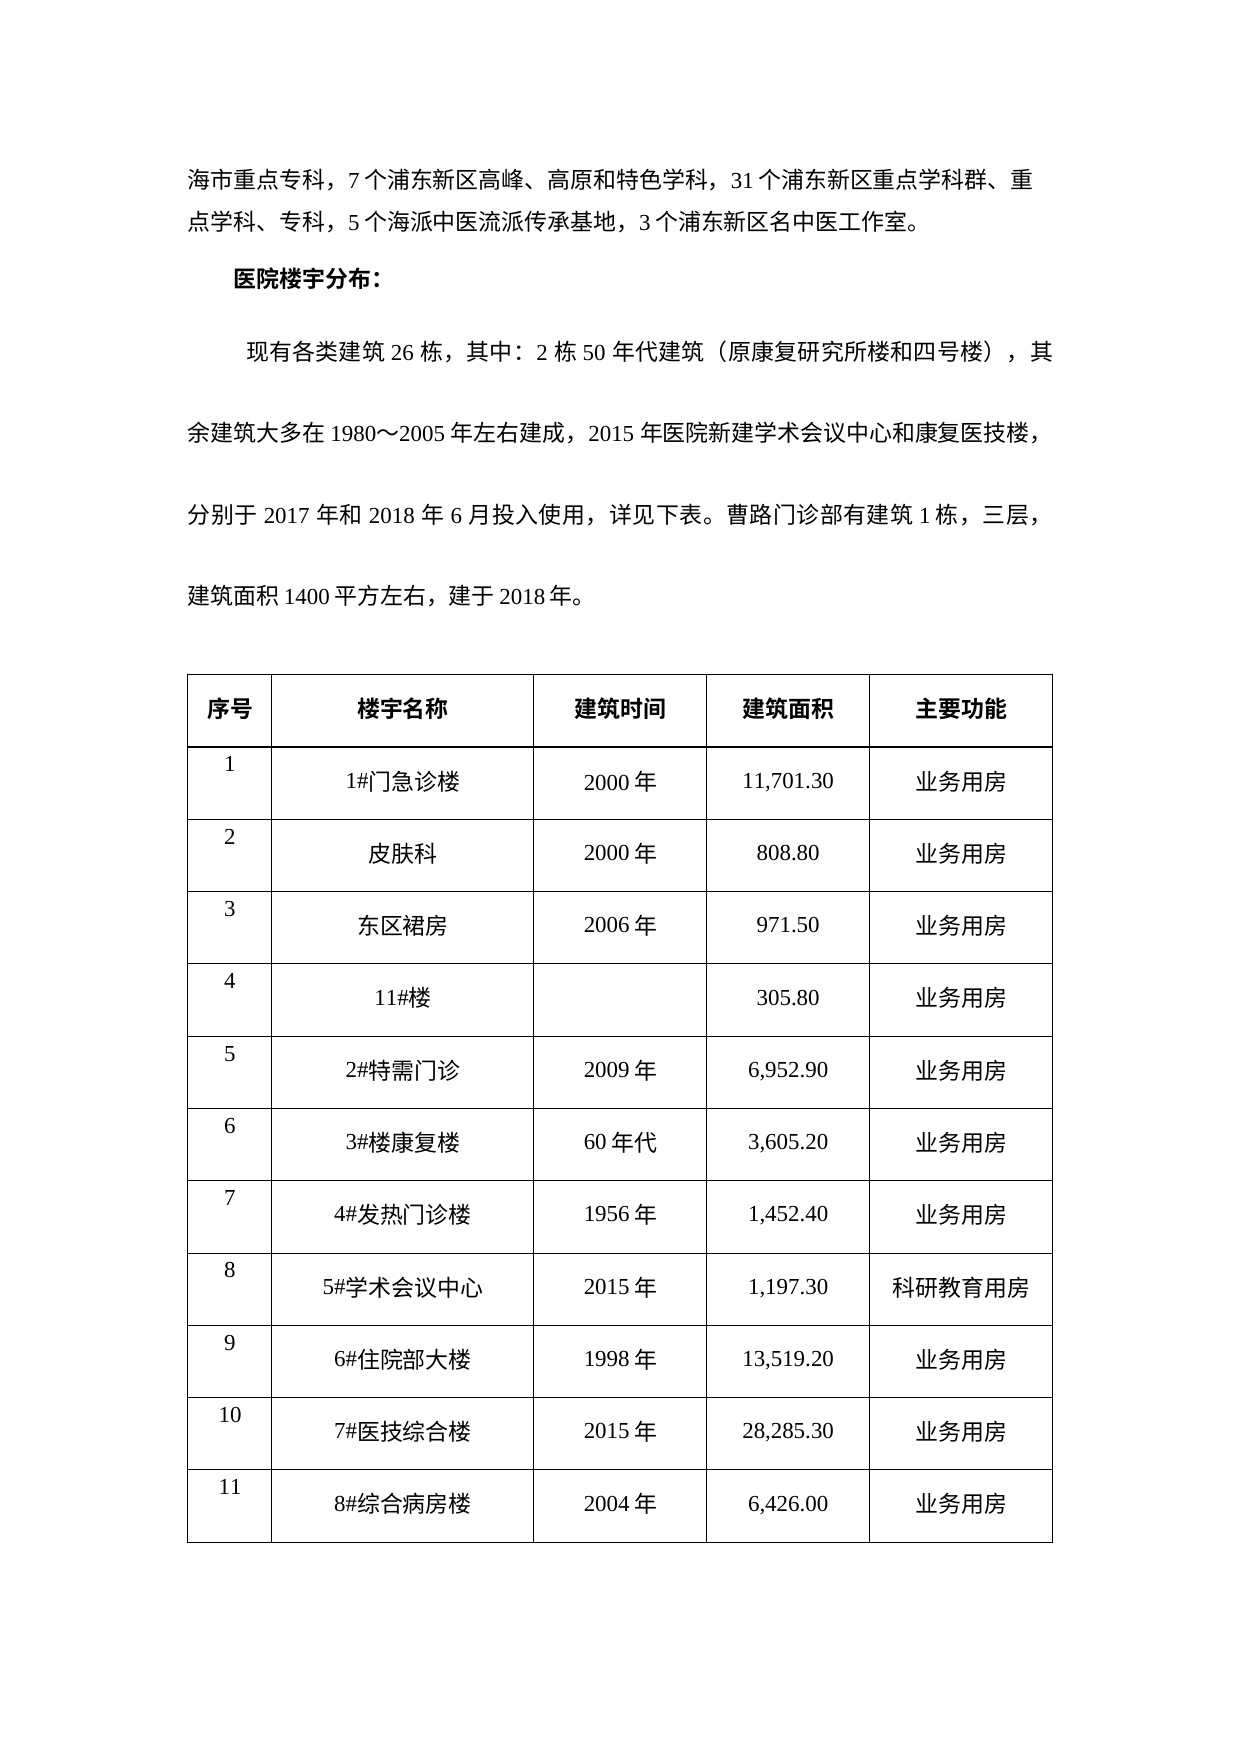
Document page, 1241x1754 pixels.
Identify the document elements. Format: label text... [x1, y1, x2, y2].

table_cell 5 [188, 1037, 271, 1108]
table_cell [534, 964, 706, 1036]
table_cell 业务用房 [870, 748, 1052, 819]
text 现有各类建筑 26 栋，其中：2 栋 50 年代建筑（原康复研究所楼和四号楼），其余建筑大多在 1980～2005 年左右建成，2015 年医院新建学术会议中心和康复医技楼，分别于 2017 年和 2018 年 6 月投入使用，详见下表。曹路门诊部有建筑1栋，三层，建筑面积1400平方左右，建于2018年。 [187, 318, 1053, 627]
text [187, 162, 1053, 237]
table_cell 东区裙房 [272, 892, 533, 963]
table_header 建筑时间 [534, 675, 706, 746]
table_cell 7 [188, 1181, 271, 1252]
table_cell 业务用房 [870, 964, 1052, 1036]
table_cell 业务用房 [870, 892, 1052, 963]
table_cell 业务用房 [870, 1181, 1052, 1252]
table_cell 业务用房 [870, 1037, 1052, 1108]
table_header 建筑面积 [707, 675, 869, 746]
table_cell 2004年 [534, 1470, 706, 1542]
table_cell 1998年 [534, 1326, 706, 1397]
table_cell 13,519.20 [707, 1326, 869, 1397]
table_cell 4#发热门诊楼 [272, 1181, 533, 1252]
table_header 楼宇名称 [272, 675, 533, 746]
table_cell 2 [188, 820, 271, 891]
table_cell 2015年 [534, 1254, 706, 1325]
table_cell 6,426.00 [707, 1470, 869, 1542]
table_cell 9 [188, 1326, 271, 1397]
table_cell 11#楼 [272, 964, 533, 1036]
table_cell 971.50 [707, 892, 869, 963]
table_cell 业务用房 [870, 1398, 1052, 1469]
table_cell 2#特需门诊 [272, 1037, 533, 1108]
table_cell 6 [188, 1109, 271, 1180]
table_cell 业务用房 [870, 1470, 1052, 1542]
table_cell 2000年 [534, 748, 706, 819]
table_cell 8#综合病房楼 [272, 1470, 533, 1542]
table_cell 305.80 [707, 964, 869, 1036]
table_cell 3 [188, 892, 271, 963]
table_cell 11,701.30 [707, 748, 869, 819]
table_cell 1956年 [534, 1181, 706, 1252]
table_cell 3,605.20 [707, 1109, 869, 1180]
table_cell 1,197.30 [707, 1254, 869, 1325]
table_cell 1 [188, 748, 271, 819]
table_cell 7#医技综合楼 [272, 1398, 533, 1469]
table_cell 皮肤科 [272, 820, 533, 891]
table_header 序号 [188, 675, 271, 746]
table_cell 业务用房 [870, 820, 1052, 891]
table_cell 60年代 [534, 1109, 706, 1180]
table_cell 808.80 [707, 820, 869, 891]
table_cell 2006年 [534, 892, 706, 963]
text 医院楼宇分布： [187, 245, 1053, 310]
table_cell 10 [188, 1398, 271, 1469]
table_cell 5#学术会议中心 [272, 1254, 533, 1325]
table_cell 11 [188, 1470, 271, 1542]
table_cell 6,952.90 [707, 1037, 869, 1108]
table_cell 8 [188, 1254, 271, 1325]
table_cell 2000年 [534, 820, 706, 891]
table_cell 科研教育用房 [870, 1254, 1052, 1325]
table_header 主要功能 [870, 675, 1052, 746]
table_cell 3#楼康复楼 [272, 1109, 533, 1180]
table_cell 业务用房 [870, 1109, 1052, 1180]
table_cell 2015年 [534, 1398, 706, 1469]
table_cell 2009年 [534, 1037, 706, 1108]
table_cell 业务用房 [870, 1326, 1052, 1397]
table_cell 4 [188, 964, 271, 1036]
table_cell 6#住院部大楼 [272, 1326, 533, 1397]
table_cell 28,285.30 [707, 1398, 869, 1469]
table_cell 1#门急诊楼 [272, 748, 533, 819]
table_cell 1,452.40 [707, 1181, 869, 1252]
